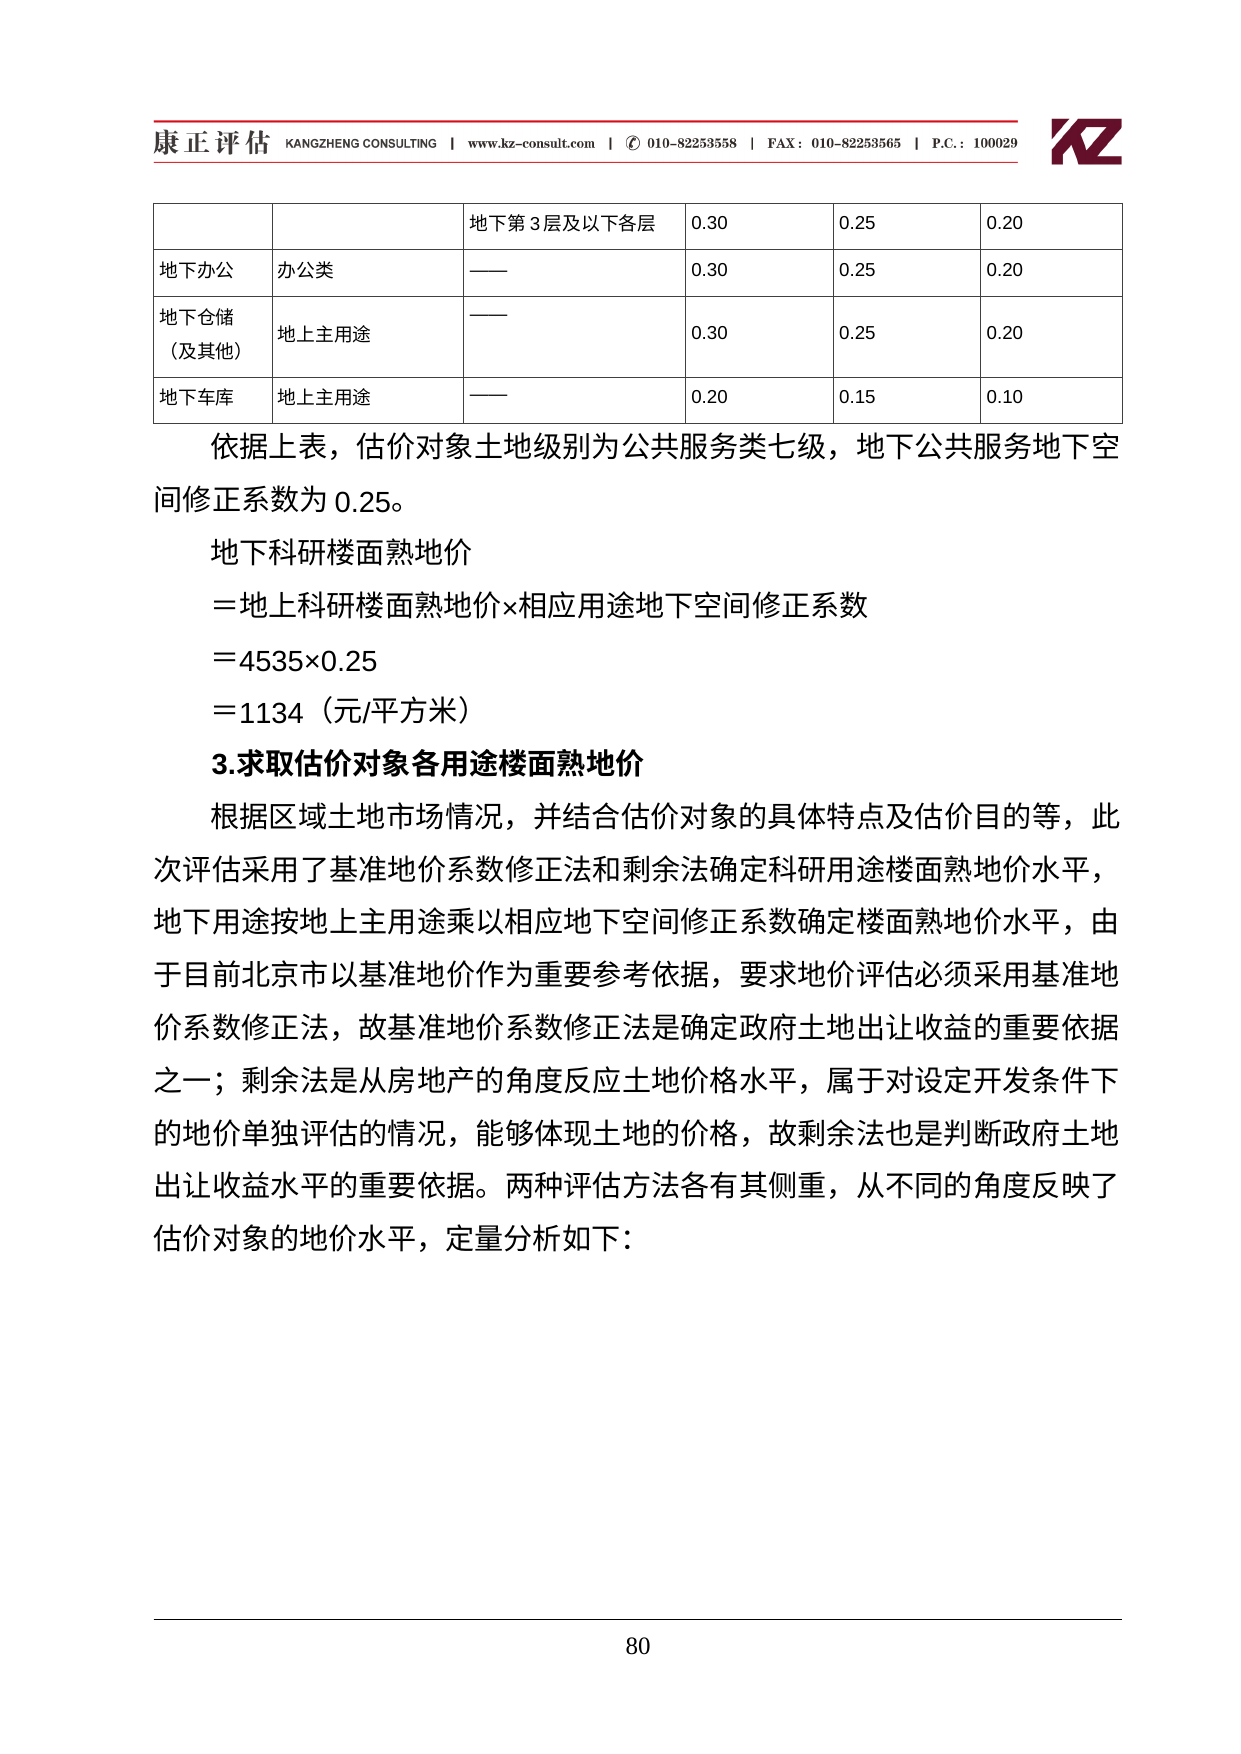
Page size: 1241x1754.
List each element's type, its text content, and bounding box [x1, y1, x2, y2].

text 根据区域土地市场情况，并结合估价对象的具体特点及估价目的等，此次评估采用了基准地价系数修正法和剩余法确定科研用途楼面熟地价水平，地下用途按地上主用途乘以相应地下空间修正系数确定楼面熟地价水平，由于目前北京市以基准地价作为重要参考依据，要求地价评估必须采用基准地价系数修正法，故基准地价系数修正法是确定政府土地出让收益的重要依据之一；剩余法是从房地产的角度反应土地价格水平，属于对设定开发条件下的地价单独评估的情况，能够体现土地的价格，故剩余法也是判断政府土地出让收益水平的重要依据。两种评估方法各有其侧重，从不同的角度反映了估价对象的地价水平，定量分析如下： [153, 793, 1122, 1258]
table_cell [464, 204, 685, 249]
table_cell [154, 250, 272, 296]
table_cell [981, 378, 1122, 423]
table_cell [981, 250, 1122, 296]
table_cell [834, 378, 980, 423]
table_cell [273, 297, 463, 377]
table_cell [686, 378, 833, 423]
text ＝4535×0.25 [153, 635, 1122, 677]
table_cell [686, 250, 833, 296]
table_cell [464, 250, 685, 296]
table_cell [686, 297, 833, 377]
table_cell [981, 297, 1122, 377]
text ＝地上科研楼面熟地价×相应用途地下空间修正系数 [153, 582, 1122, 624]
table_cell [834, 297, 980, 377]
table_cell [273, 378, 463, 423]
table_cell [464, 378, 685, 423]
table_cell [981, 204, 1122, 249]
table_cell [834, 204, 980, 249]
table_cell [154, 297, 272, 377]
text 依据上表，估价对象土地级别为公共服务类七级，地下公共服务地下空间修正系数为0.25。 [153, 424, 1122, 519]
text 地下科研楼面熟地价 [153, 529, 1122, 572]
picture [153, 118, 1122, 165]
text ＝1134（元/平方米） [153, 688, 1122, 730]
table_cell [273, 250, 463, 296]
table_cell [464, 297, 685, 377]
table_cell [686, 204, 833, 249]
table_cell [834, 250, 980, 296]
text 3.求取估价对象各用途楼面熟地价 [153, 741, 1122, 783]
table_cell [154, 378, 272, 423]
